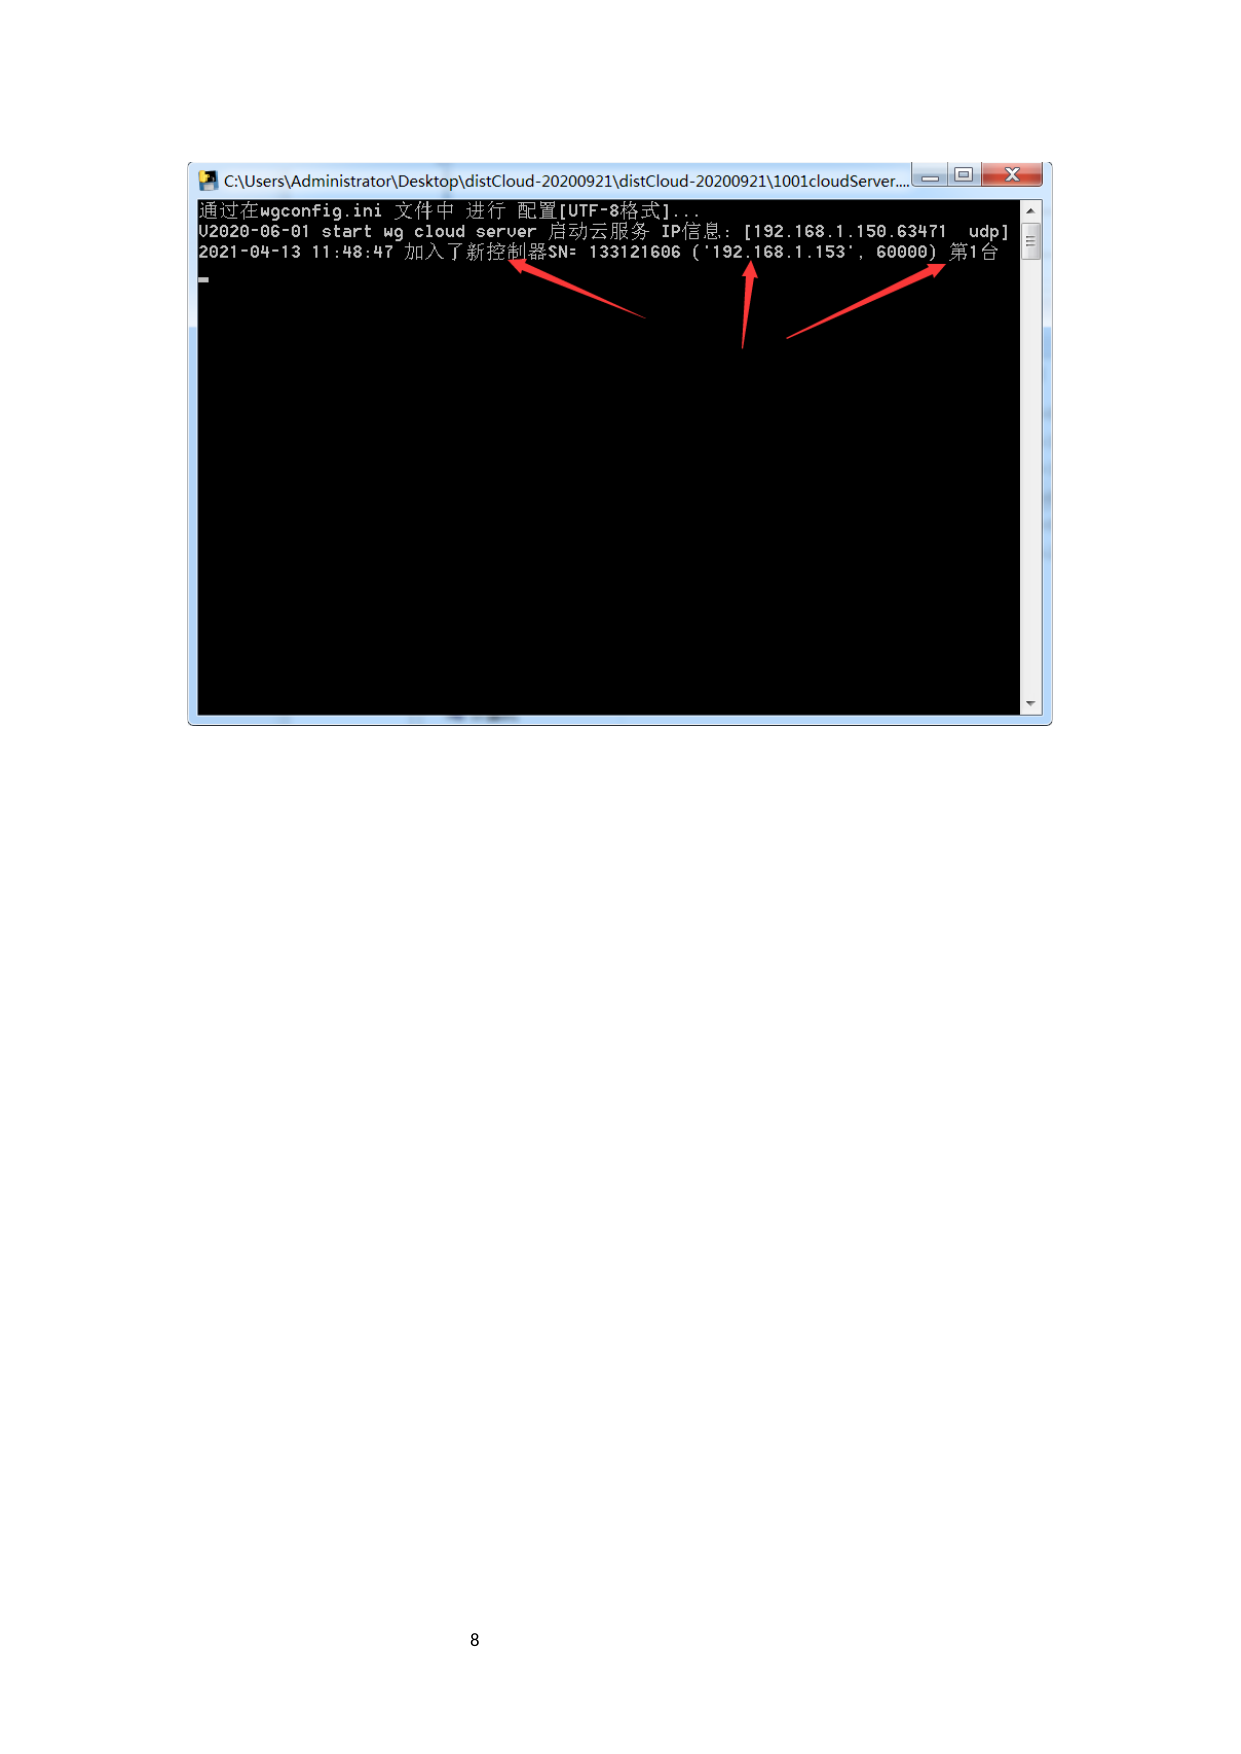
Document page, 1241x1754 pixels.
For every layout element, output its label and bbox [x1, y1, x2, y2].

picture [187, 162, 1053, 726]
